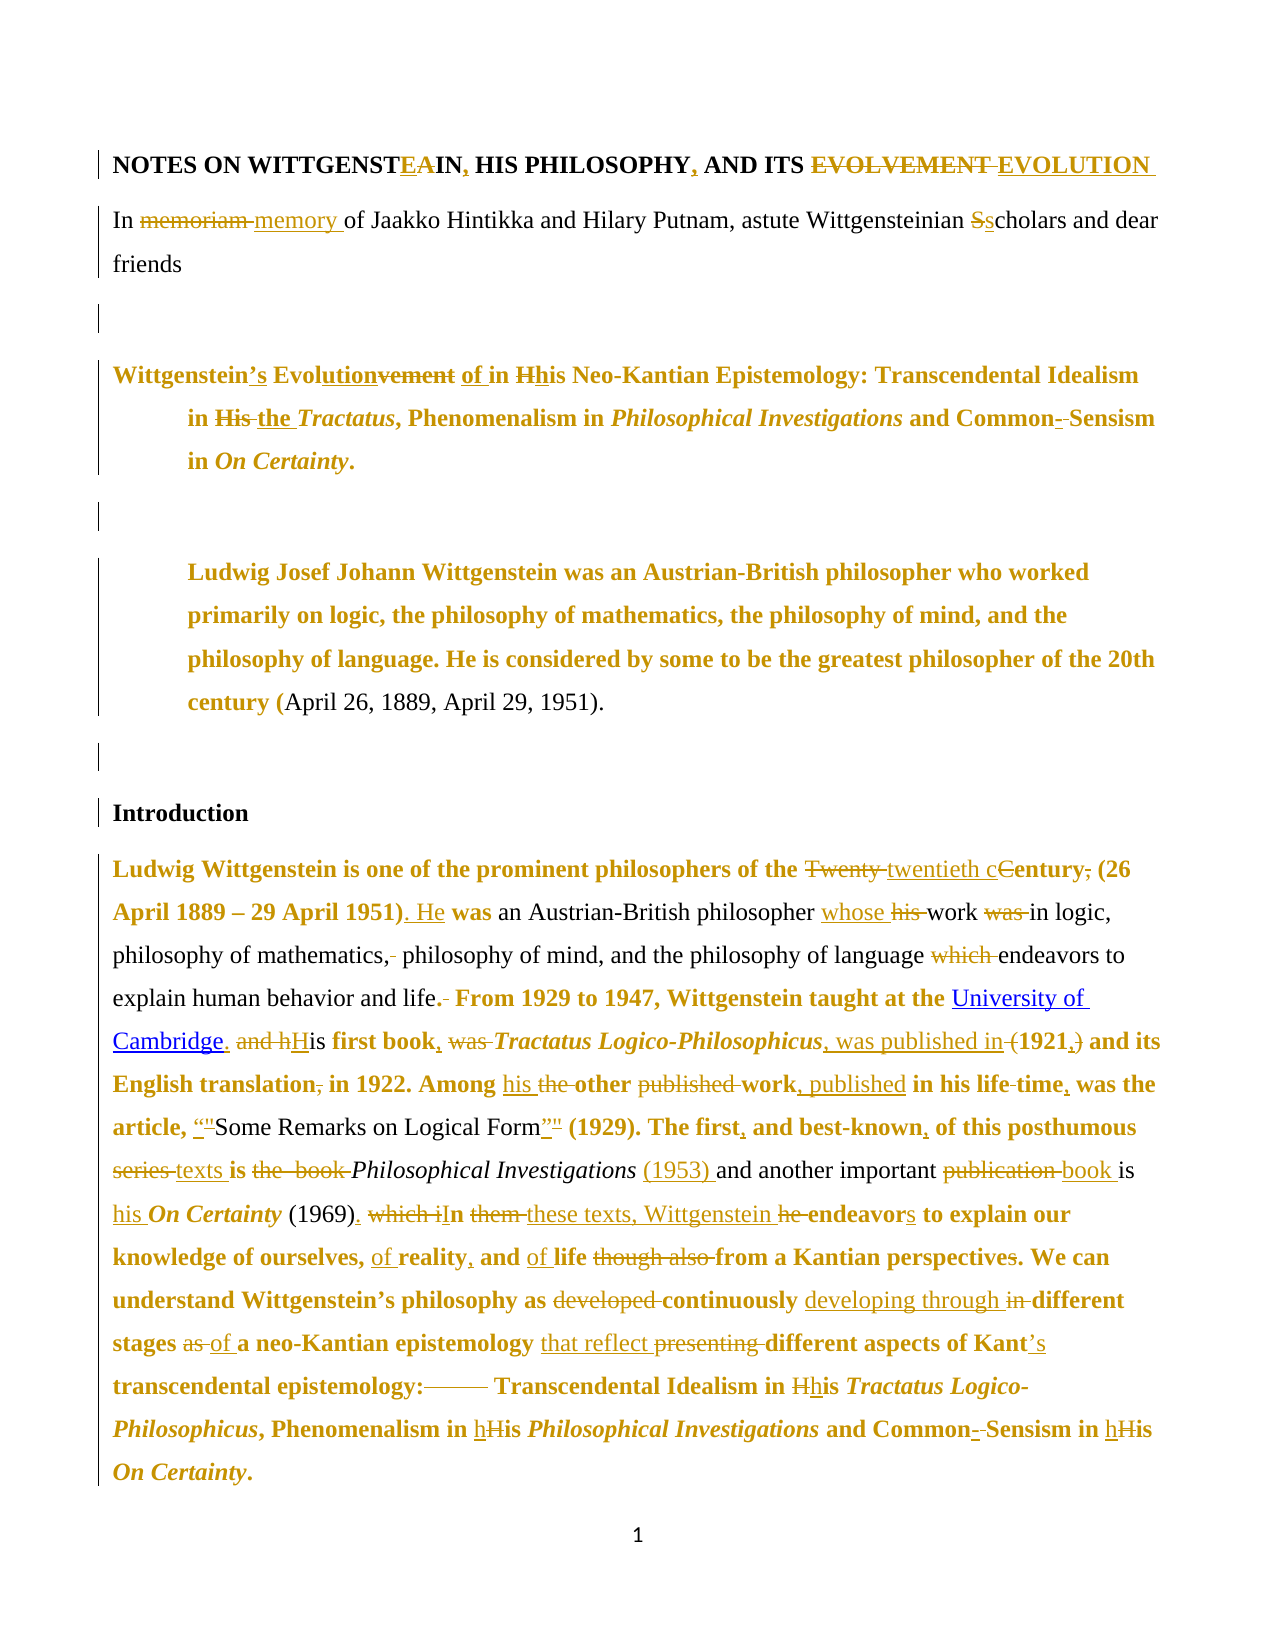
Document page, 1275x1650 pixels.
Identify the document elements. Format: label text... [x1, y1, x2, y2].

text Ludwig Wittgenstein is one of the prominent philosophers of the entury (26 April 1889 – 29 April 1951) was an Austrian-British philosopher work in logic, philosophy of mathematics, philosophy of mind, and the philosophy of language endeavors to explain human behavior and life. From 1929 to 1947, Wittgenstein taught at the University of Cambridge is first book Tractatus Logico-Philosophicus1921 and its English translation in 1922. Among other work in his lifetime was the article, Some Remarks on Logical Form (1929). The first and best-known of this posthumous is Philosophical Investigations and another important is On Certainty (1969) n endeavor to explain our knowledge of ourselves, reality and life from a Kantian perspective. We can understand Wittgenstein’s philosophy as continuously different stages a neo-Kantian epistemology different aspects of Kant transcendental epistemology: Transcendental Idealism in is Tractatus Logico-Philosophicus, Phenomenalism in is Philosophical Investigations and CommonSensism in is On Certainty. [112, 854, 1162, 1486]
text Wittgenstein Evol in is Neo-Kantian Epistemology: Transcendental Idealism in Tractatus, Phenomenalism in Philosophical Investigations and CommonSensism in On Certainty. [112, 360, 1162, 475]
text NOTES ON WITTGENSTIN HIS PHILOSOPHY AND ITS [112, 150, 1162, 179]
text Ludwig Josef Johann Wittgenstein was an Austrian-British philosopher who worked primarily on logic, the philosophy of mathematics, the philosophy of mind, and the philosophy of language. He is considered by some to be the greatest philosopher of the 20th century (April 26, 1889, April 29, 1951). [187, 557, 1162, 716]
text In of Jaakko Hintikka and Hilary Putnam, astute Wittgensteinian cholars and dearfriends [112, 206, 1162, 277]
text Introduction [112, 798, 1162, 827]
